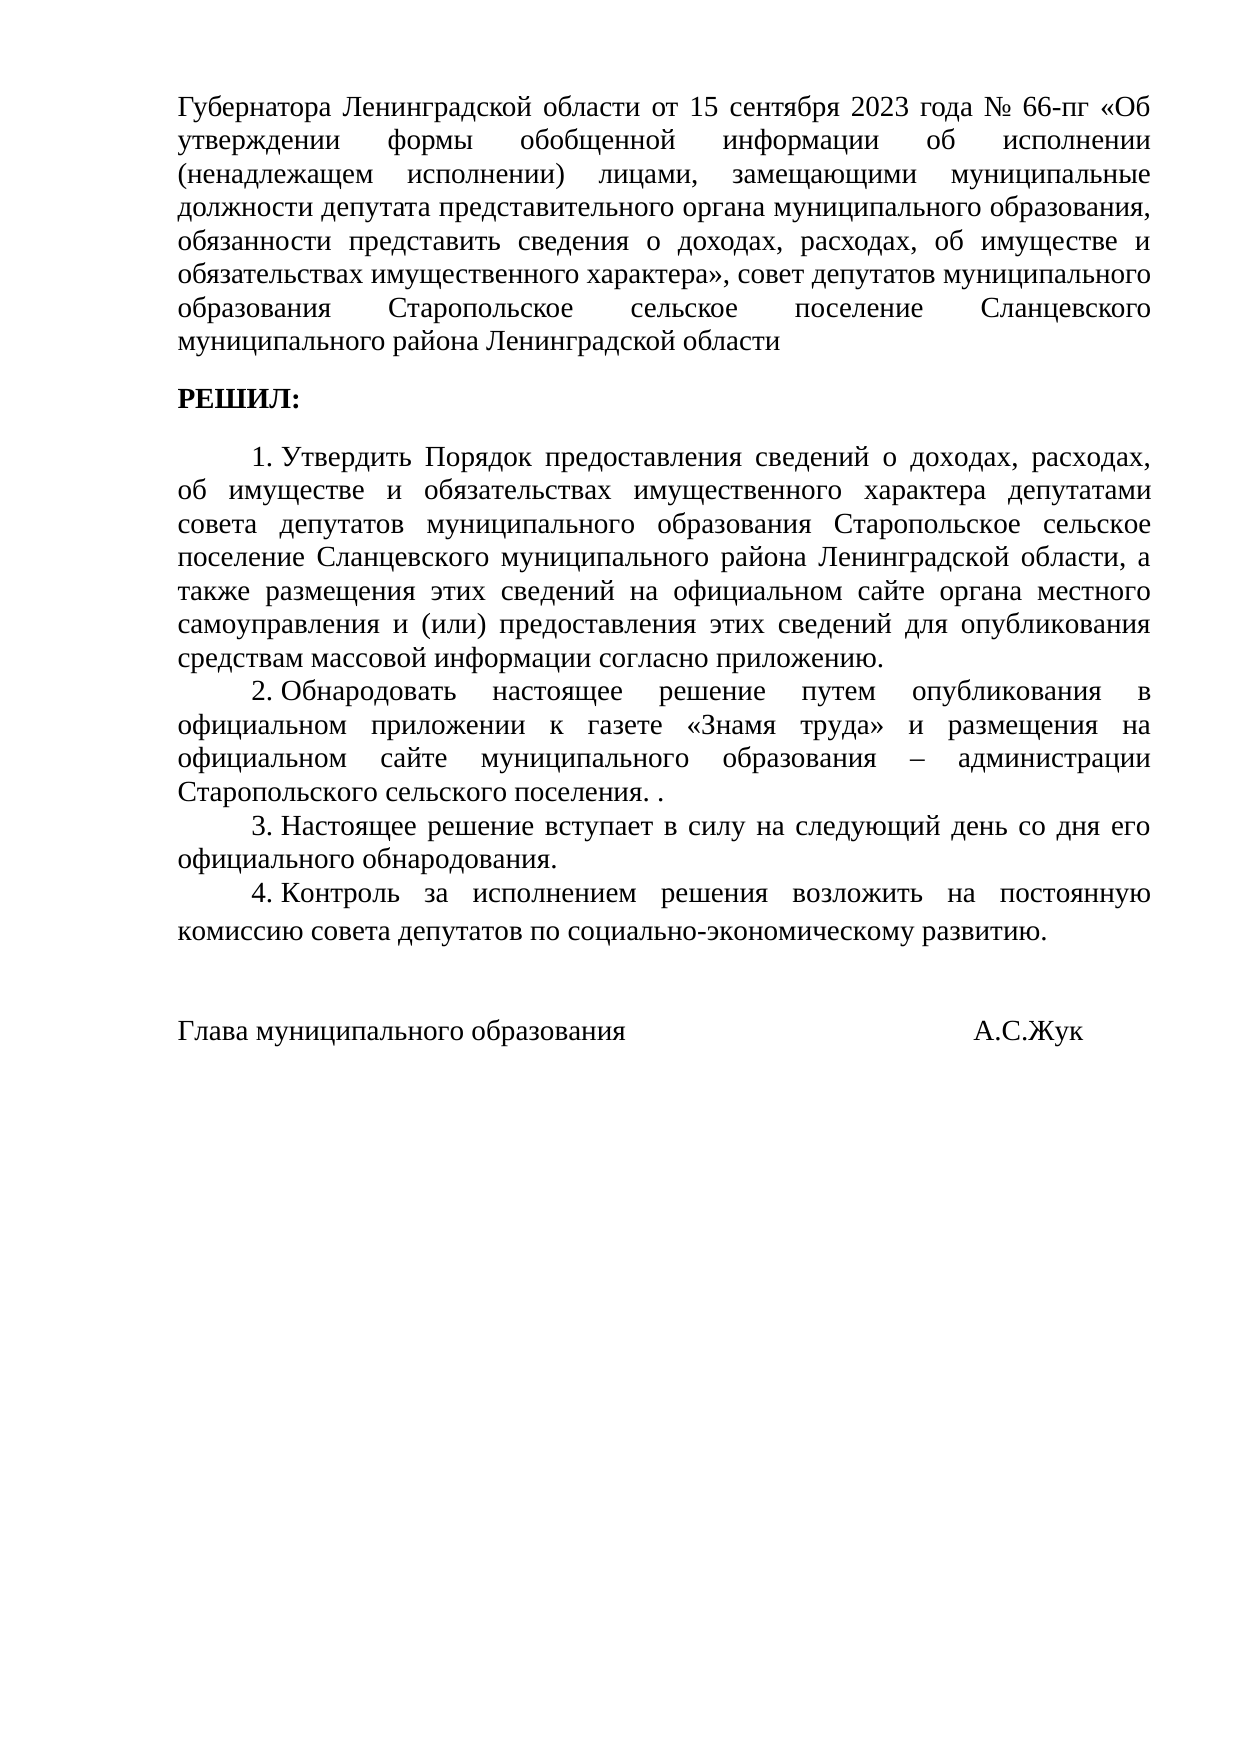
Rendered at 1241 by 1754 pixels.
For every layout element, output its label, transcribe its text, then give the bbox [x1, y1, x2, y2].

list Настоящее решение вступает в силу на следующий день со дня его официального обнародования. [177, 808, 1152, 875]
list Обнародовать настоящее решение путем опубликования в официальном приложении к газете «Знамя труда» и размещения на официальном сайте муниципального образования – администрации Старопольского сельского поселения. . [177, 673, 1152, 808]
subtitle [177, 89, 1152, 357]
list Утвердить Порядок предоставления сведений о доходах, расходах, об имуществе и обязательствах имущественного характера депутатами совета депутатов муниципального образования Старопольское сельское поселение Сланцевского муниципального района Ленинградской области, а также размещения этих сведений на официальном сайте органа местного самоуправления и (или) предоставления этих сведений для опубликования средствам массовой информации согласно приложению. [177, 439, 1152, 673]
text Глава муниципального образования А.С.Жук [177, 1013, 1152, 1047]
list Контроль за исполнением решения возложить на постоянную комиссию совета депутатов по социально-экономическому развитию. [177, 875, 1152, 947]
subtitle РЕШИЛ: [177, 381, 1152, 414]
